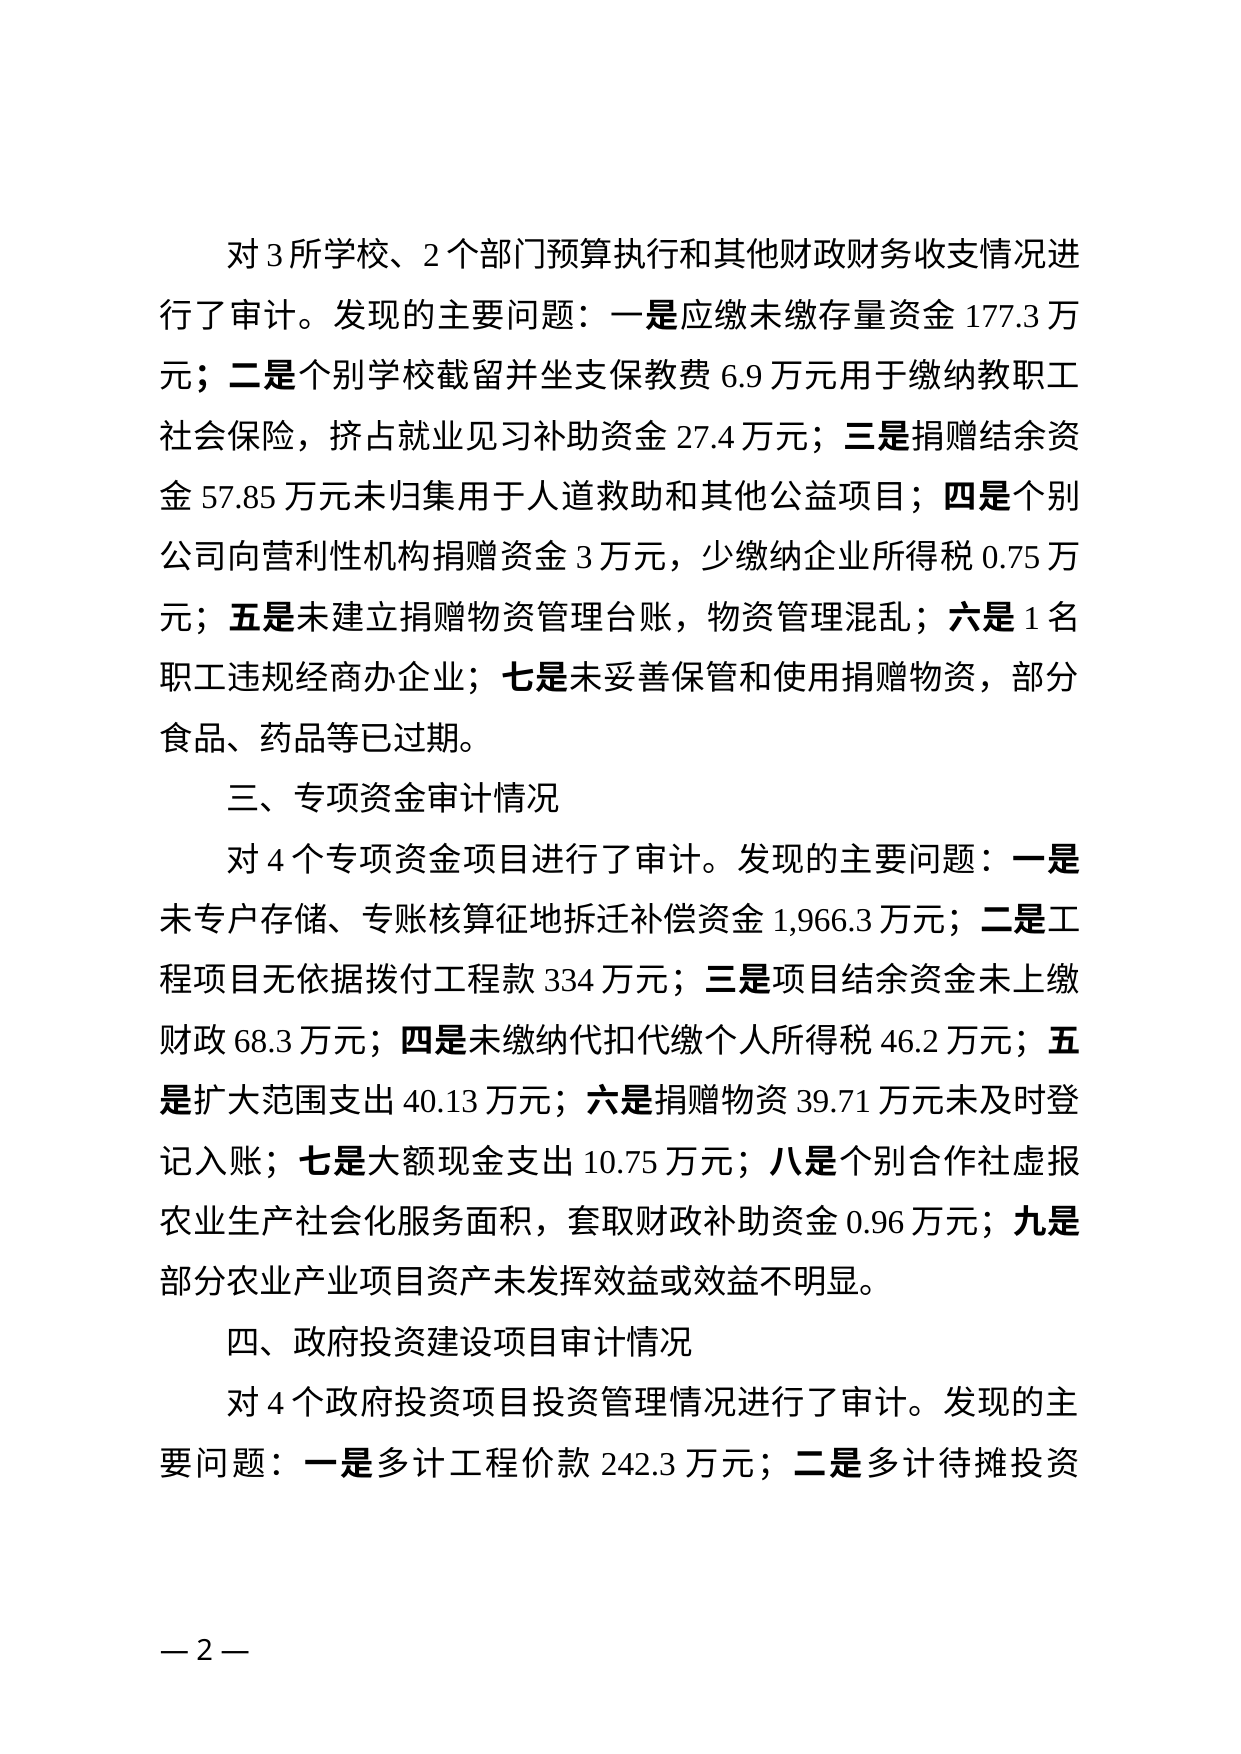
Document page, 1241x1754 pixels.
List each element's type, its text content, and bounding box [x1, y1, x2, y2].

text 对3所学校、2个部门预算执行和其他财政财务收支情况进行了审计。发现的主要问题：一是应缴未缴存量资金177.3万元；二是个别学校截留并坐支保教费6.9万元用于缴纳教职工社会保险，挤占就业见习补助资金27.4万元；三是捐赠结余资金57.85万元未归集用于人道救助和其他公益项目；四是个别公司向营利性机构捐赠资金3万元，少缴纳企业所得税0.75万元；五是未建立捐赠物资管理台账，物资管理混乱；六是1名职工违规经商办企业；七是未妥善保管和使用捐赠物资，部分食品、药品等已过期。 [159, 218, 1081, 762]
list 对4个专项资金项目进行了审计。发现的主要问题：一是未专户存储、专账核算征地拆迁补偿资金1,966.3万元；二是工程项目无依据拨付工程款334万元；三是项目结余资金未上缴财政68.3万元；四是未缴纳代扣代缴个人所得税46.2万元；五是扩大范围支出40.13万元；六是捐赠物资39.71万元未及时登记入账；七是大额现金支出10.75万元；八是个别合作社虚报农业生产社会化服务面积，套取财政补助资金0.96万元；九是部分农业产业项目资产未发挥效益或效益不明显。 [159, 823, 1081, 1306]
list 四、政府投资建设项目审计情况 [159, 1306, 1081, 1366]
list 三、专项资金审计情况 [159, 762, 1081, 823]
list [159, 1366, 1081, 1517]
